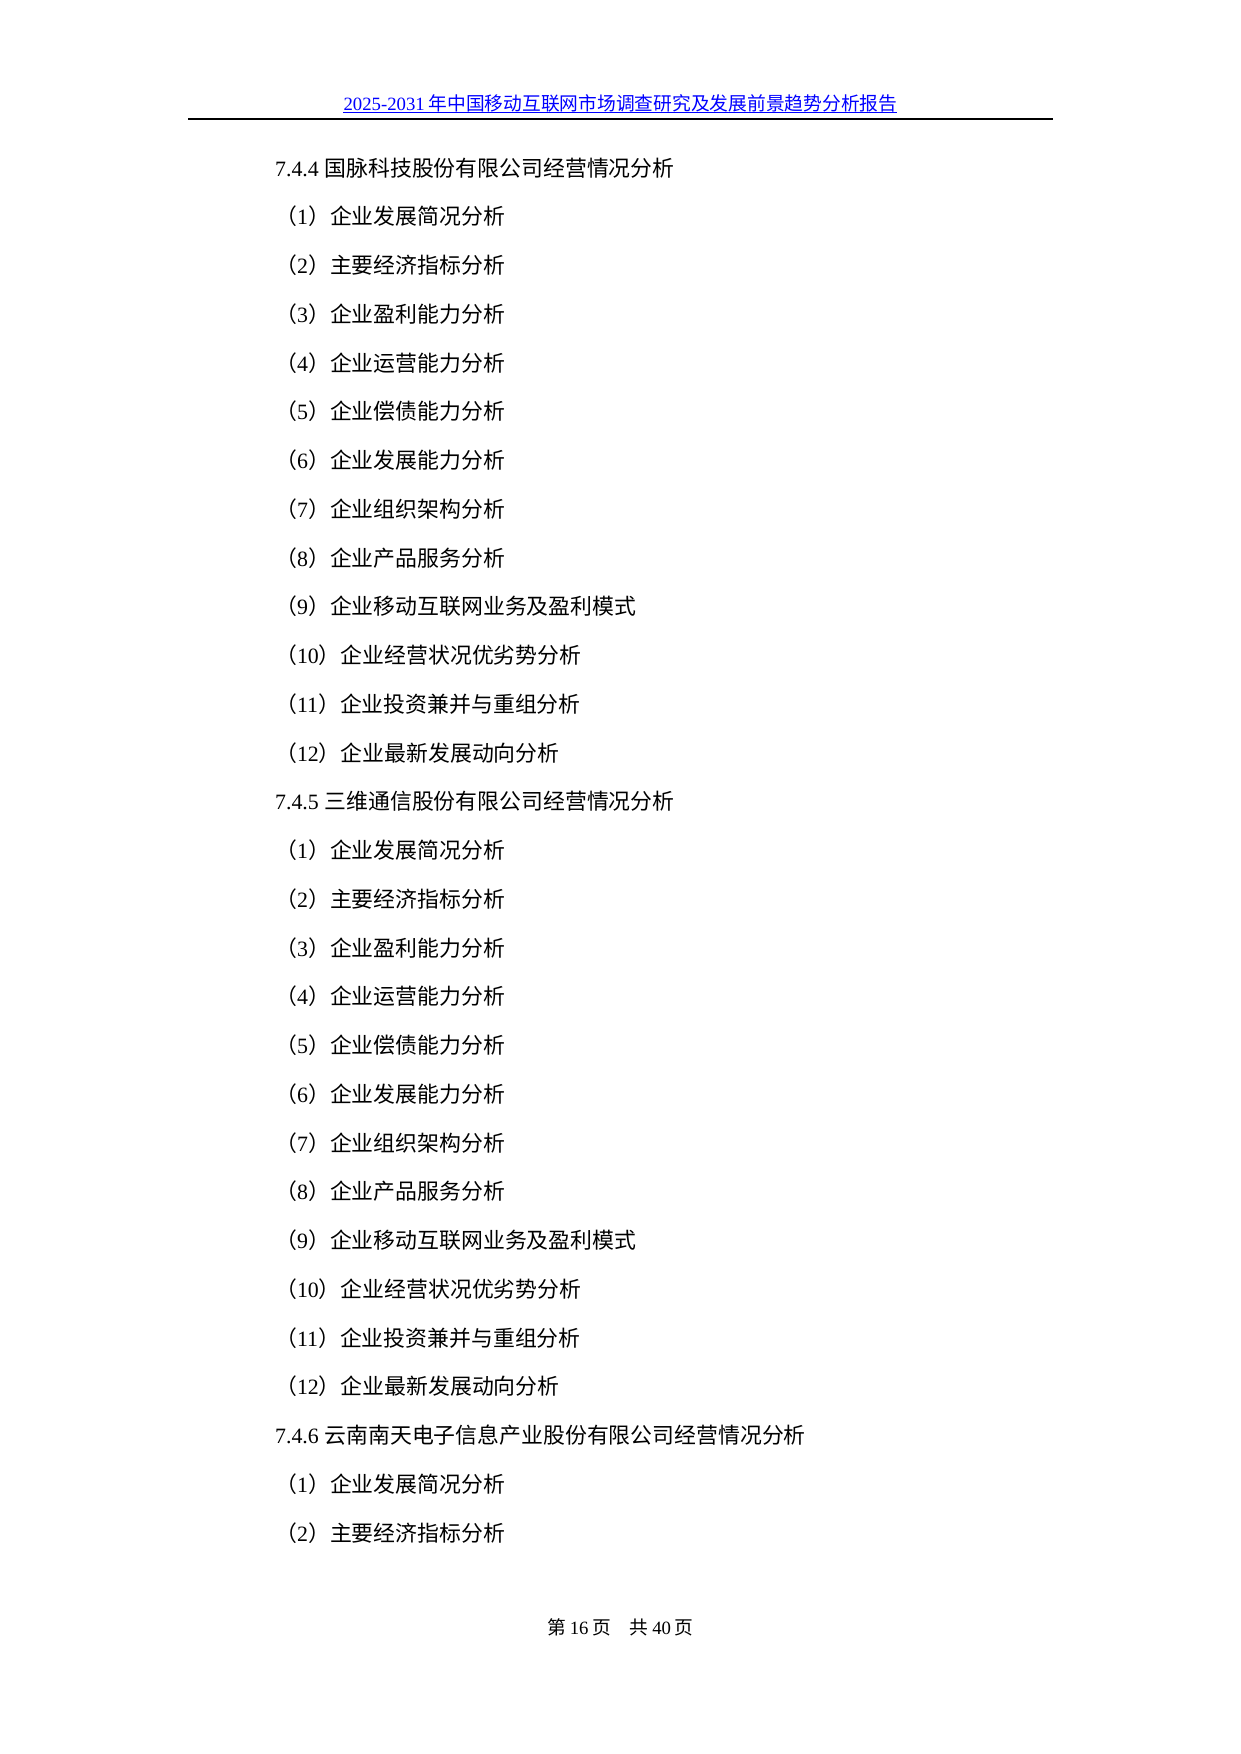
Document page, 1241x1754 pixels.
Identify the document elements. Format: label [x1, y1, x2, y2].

text [187, 150, 1053, 1548]
